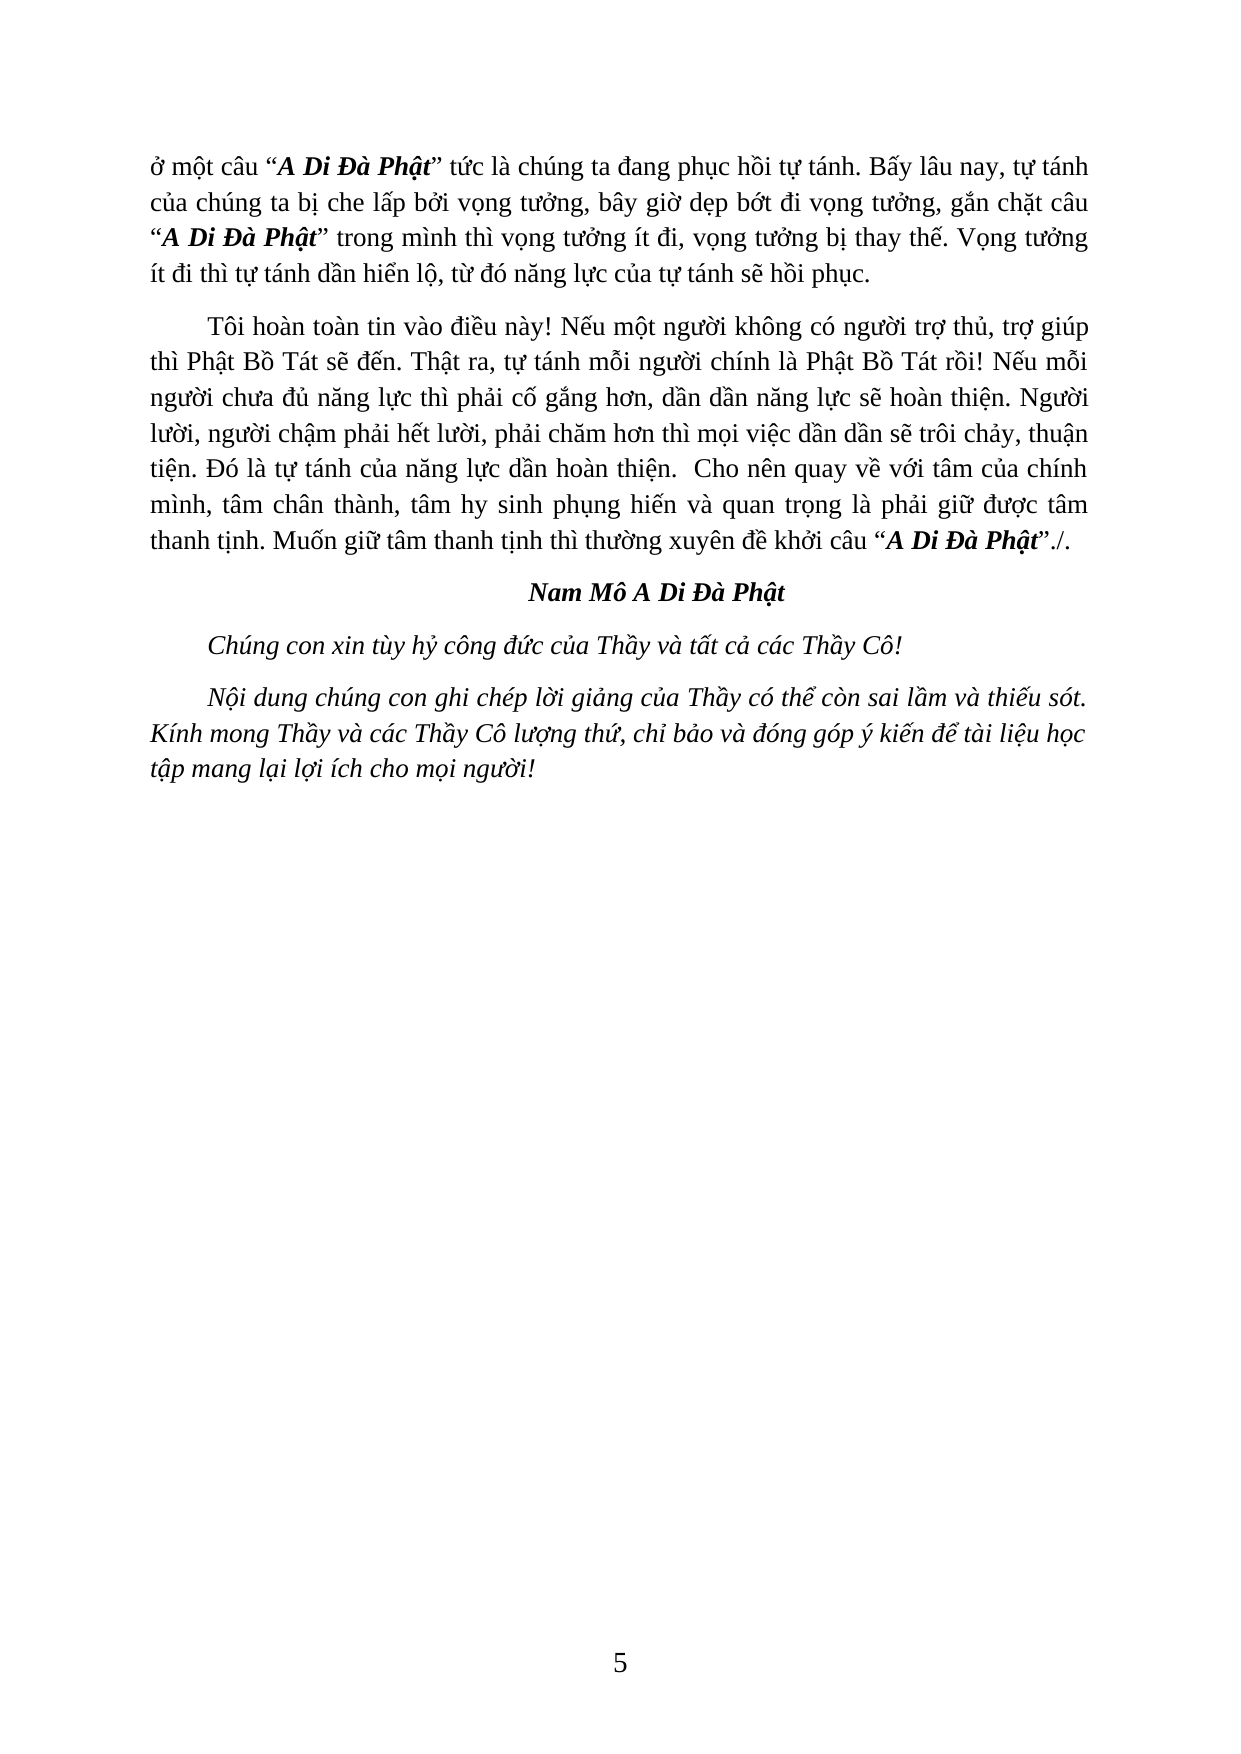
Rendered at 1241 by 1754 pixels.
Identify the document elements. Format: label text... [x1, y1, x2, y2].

text Chúng con xin tùy hỷ công đức của Thầy và tất cả các Thầy Cô! [150, 629, 1090, 660]
text Tôi hoàn toàn tin vào điều này! Nếu một người không có người trợ thủ, trợ giúp thì Phật Bồ Tát sẽ đến. Thật ra, tự tánh mỗi người chính là Phật Bồ Tát rồi! Nếu mỗi người chưa đủ năng lực thì phải cố gắng hơn, dần dần năng lực sẽ hoàn thiện. Người lười, người chậm phải hết lười, phải chăm hơn thì mọi việc dần dần sẽ trôi chảy, thuận tiện. Đó là tự tánh của năng lực dần hoàn thiện. Cho nên quay về với tâm của chính mình, tâm chân thành, tâm hy sinh phụng hiến và quan trọng là phải giữ được tâm thanh tịnh. Muốn giữ tâm thanh tịnh thì thường xuyên đề khởi câu “A Di Đà Phật”./. [150, 309, 1090, 555]
text Nội dung chúng con ghi chép lời giảng của Thầy có thể còn sai lầm và thiếu sót. Kính mong Thầy và các Thầy Cô lượng thứ, chỉ bảo và đóng góp ý kiến để tài liệu học tập mang lại lợi ích cho mọi người! [150, 681, 1090, 784]
text Nam Mô A Di Đà Phật [150, 576, 1090, 607]
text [150, 150, 1090, 288]
